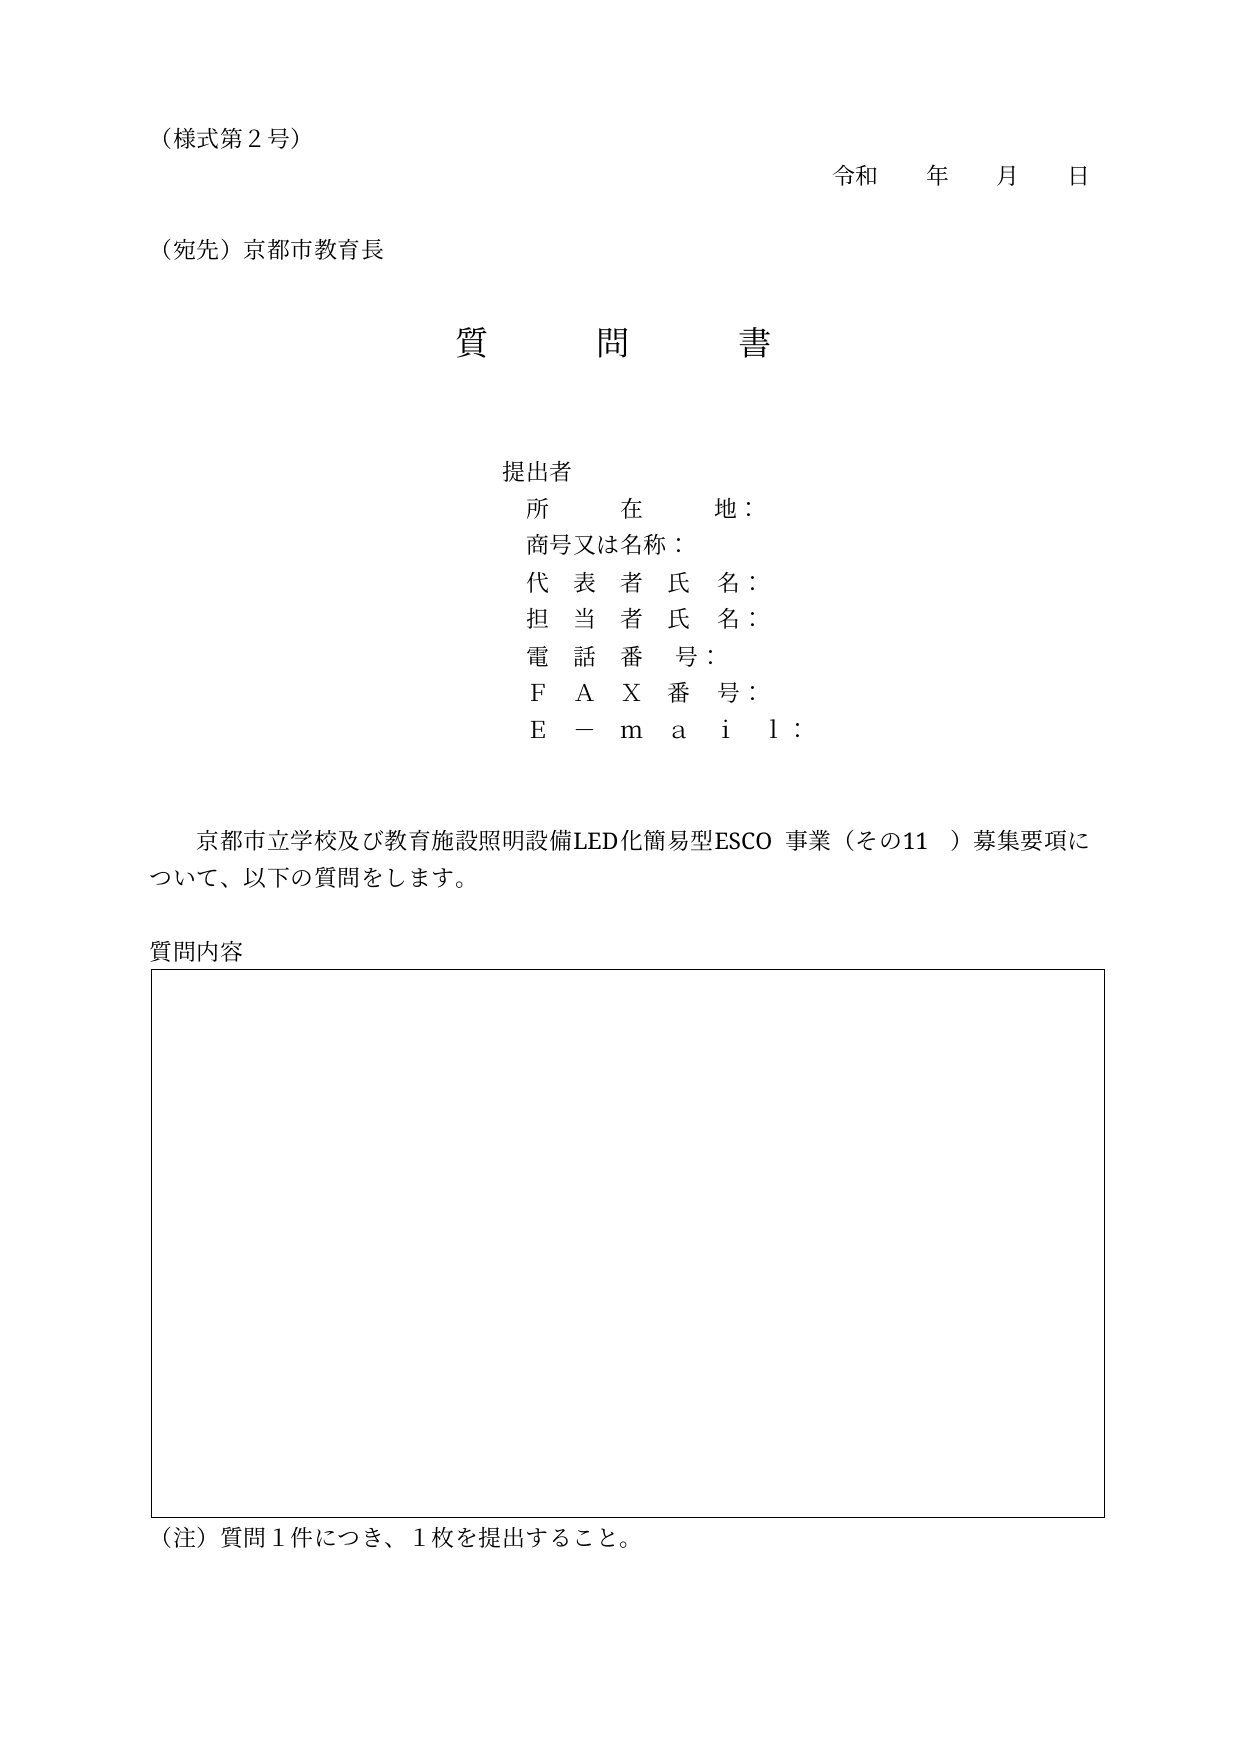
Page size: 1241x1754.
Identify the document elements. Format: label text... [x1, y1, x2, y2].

text 質問内容 [149, 932, 1091, 969]
text 所 在 地： [503, 489, 1091, 526]
text （様式第２号） [149, 119, 1091, 156]
text 京都市立学校及び教育施設照明設備LED化簡易型ESCO事業（その11）募集要項について、以下の質問をします。 [149, 821, 1091, 895]
text （宛先）京都市教育長 [149, 230, 1091, 267]
text 代表者氏名： [503, 563, 1091, 599]
text 提出者 [480, 452, 1091, 489]
text ＦＡＸ番号： [503, 673, 1091, 711]
text 質 問 書 [149, 304, 1091, 378]
text （注）質問１件につき、１枚を提出すること。 [149, 1518, 1091, 1555]
text 担当者氏名： [503, 599, 1091, 637]
text 電話番号： [503, 637, 1091, 673]
text 商号又は名称： [503, 526, 1091, 563]
text 令和 年 月 日 [149, 156, 1091, 193]
text Ｅ－ｍａｉｌ： [503, 711, 1091, 747]
table_header [152, 970, 1104, 1517]
